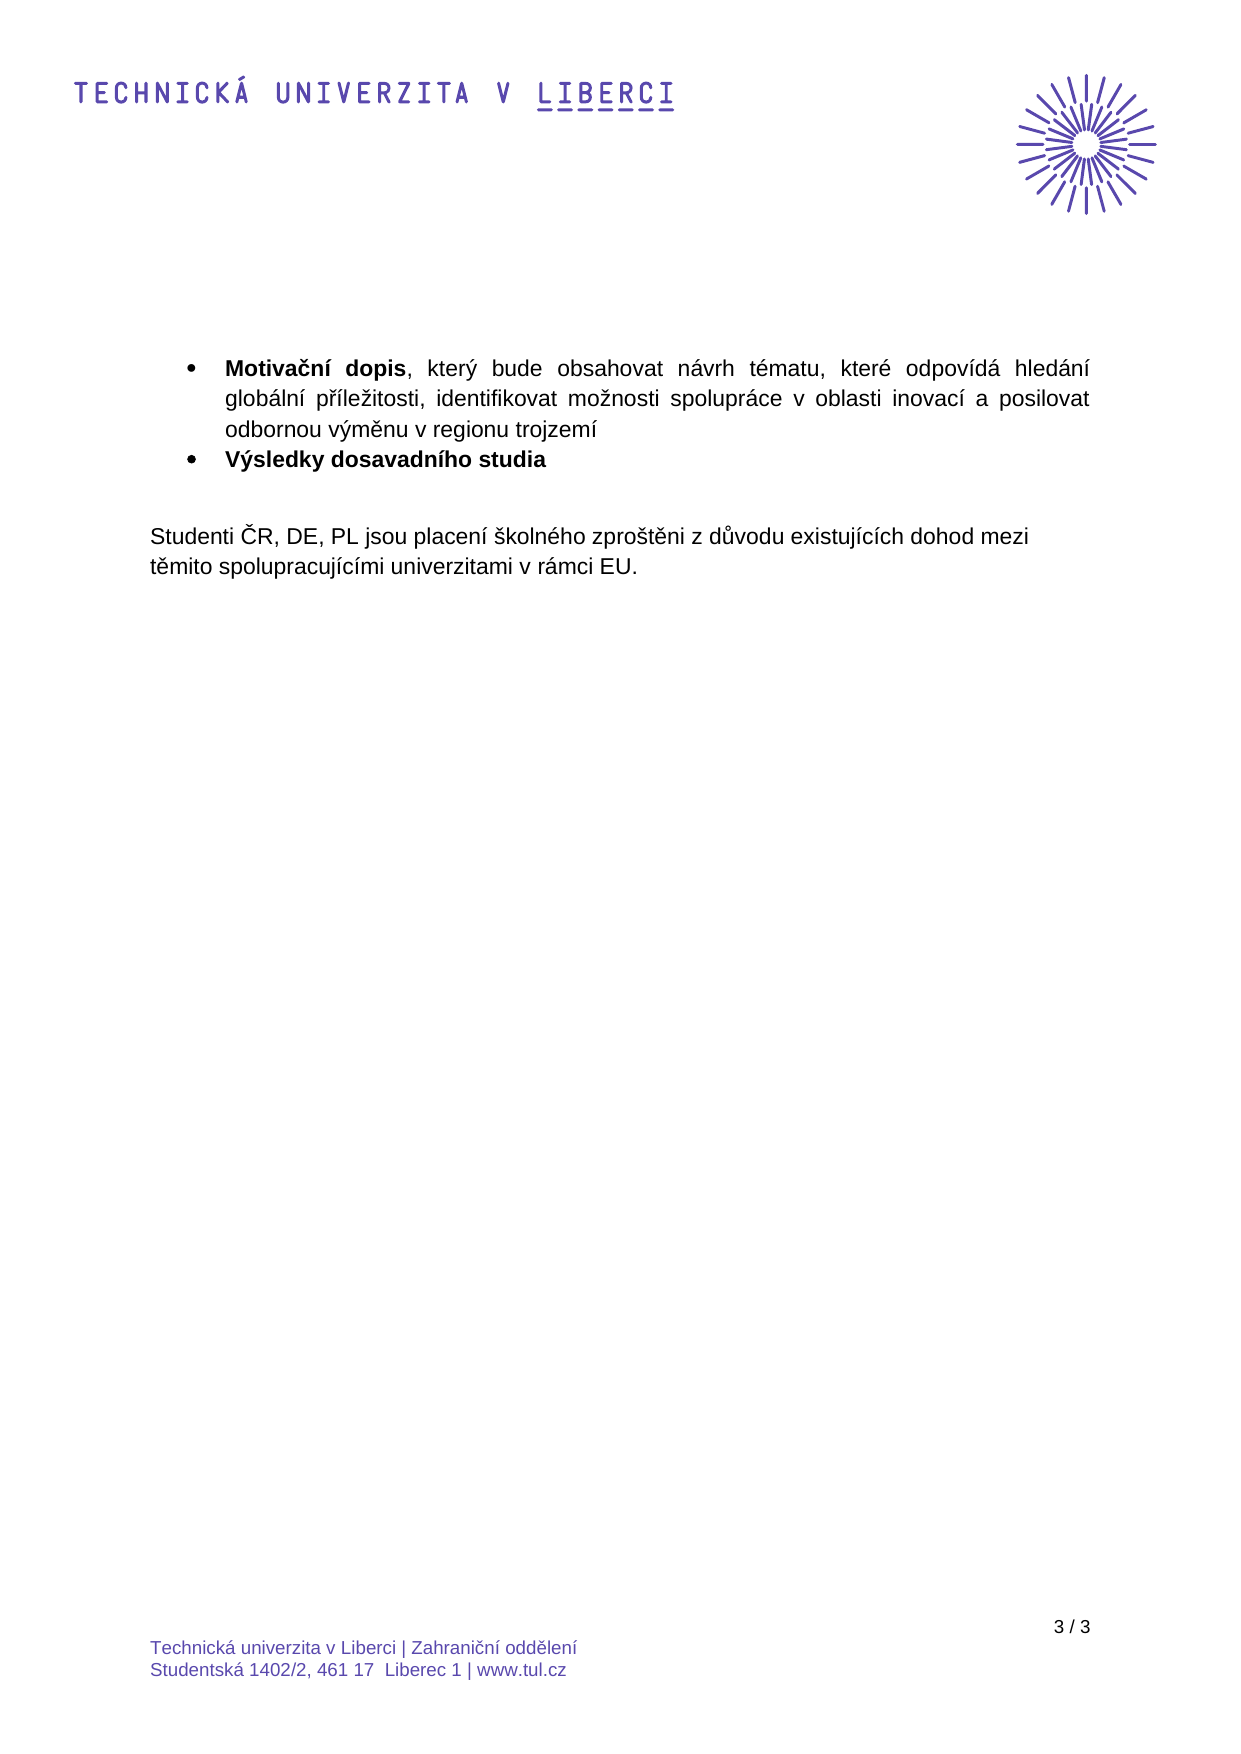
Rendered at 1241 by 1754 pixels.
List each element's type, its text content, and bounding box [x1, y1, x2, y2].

list Výsledky dosavadního studia [187, 446, 1090, 472]
text Studenti ČR, DE, PL jsou placení školného zproštěni z důvodu existujících dohod mezi těmito spolupracujícími univerzitami v rámci EU. [150, 523, 1090, 579]
list Motivační dopis, který bude obsahovat návrh tématu, které odpovídá hledání globální příležitosti, identifikovat možnosti spolupráce v oblasti inovací a posilovat odbornou výměnu v regionu trojzemí [187, 355, 1090, 442]
